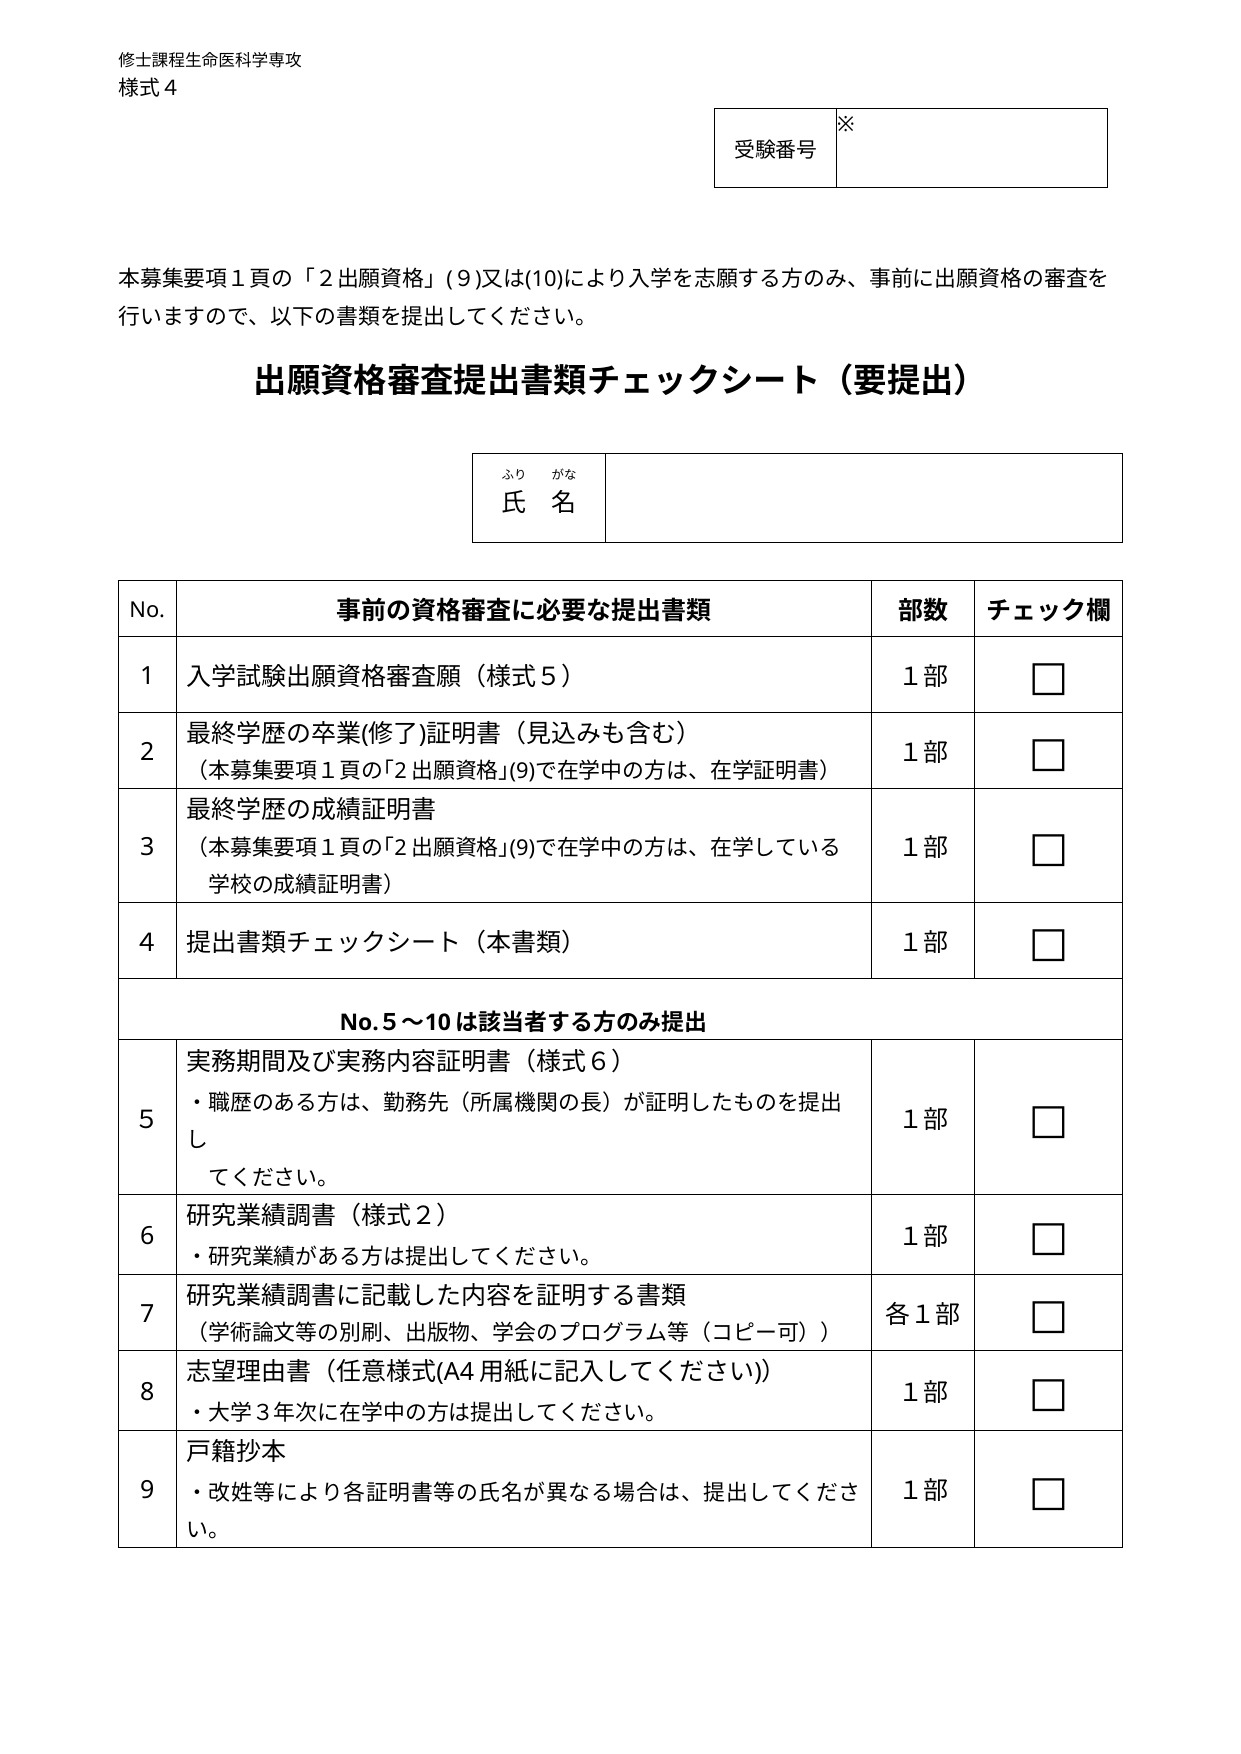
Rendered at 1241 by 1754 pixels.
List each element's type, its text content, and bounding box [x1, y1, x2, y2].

table_header 受験番号 [715, 109, 836, 187]
table_cell １部 [872, 1431, 974, 1547]
table_cell 入学試験出願資格審査願（様式５） [177, 637, 871, 712]
table_header No. [119, 581, 176, 636]
table_cell 最終学歴の成績証明書 （本募集要項１頁の｢2出願資格｣(9)で在学中の方は、在学している 学校の成績証明書） [177, 789, 871, 902]
table_cell １部 [872, 1040, 974, 1194]
table_cell 戸籍抄本 ・改姓等により各証明書等の氏名が異なる場合は、提出してください。 [177, 1431, 871, 1547]
table_cell □ [975, 1275, 1122, 1350]
table_header チェック欄 [975, 581, 1122, 636]
text 出願資格審査提出書類チェックシート（要提出） [118, 341, 1122, 416]
table_cell ４ [119, 903, 176, 978]
table_cell 6 [119, 1195, 176, 1274]
table_cell □ [975, 903, 1122, 978]
table_cell □ [975, 789, 1122, 902]
table_cell □ [975, 1040, 1122, 1194]
table_cell □ [975, 1351, 1122, 1430]
table_cell １部 [872, 637, 974, 712]
table_cell 実務期間及び実務内容証明書（様式６） ・職歴のある方は、勤務先（所属機関の長）が証明したものを提出し てください。 [177, 1040, 871, 1194]
table_header [606, 454, 1122, 542]
table_cell 志望理由書（任意様式(A4用紙に記入してください)） ・大学３年次に在学中の方は提出してください。 [177, 1351, 871, 1430]
table_header 部数 [872, 581, 974, 636]
table_cell １部 [872, 713, 974, 788]
table_header 事前の資格審査に必要な提出書類 [177, 581, 871, 636]
text 行いますので、以下の書類を提出してください。 [118, 296, 1122, 333]
table_header [473, 454, 605, 542]
table_cell □ [975, 637, 1122, 712]
table_cell １部 [872, 1195, 974, 1274]
table_cell 8 [119, 1351, 176, 1430]
table_cell １部 [872, 1351, 974, 1430]
table_cell 各１部 [872, 1275, 974, 1350]
table_cell □ [975, 713, 1122, 788]
table_cell １部 [872, 789, 974, 902]
table_cell 2 [119, 713, 176, 788]
table_cell □ [975, 1431, 1122, 1547]
table_cell 9 [119, 1431, 176, 1547]
table_cell 提出書類チェックシート（本書類） [177, 903, 871, 978]
table_cell 最終学歴の卒業(修了)証明書（見込みも含む） （本募集要項１頁の｢2出願資格｣(9)で在学中の方は、在学証明書） [177, 713, 871, 788]
text 本募集要項１頁の「２出願資格」(９)又は(10)により入学を志願する方のみ、事前に出願資格の審査を [118, 258, 1122, 296]
table_cell 研究業績調書（様式２） ・研究業績がある方は提出してください。 [177, 1195, 871, 1274]
table_cell 1 [119, 637, 176, 712]
table_cell ５ [119, 1040, 176, 1194]
table_cell 研究業績調書に記載した内容を証明する書類 （学術論文等の別刷、出版物、学会のプログラム等（コピー可）） [177, 1275, 871, 1350]
table_cell １部 [872, 903, 974, 978]
table_header ※ [837, 109, 1107, 187]
table_cell No.５～10は該当者する方のみ提出 [119, 979, 1122, 1039]
table_cell 7 [119, 1275, 176, 1350]
table_cell 3 [119, 789, 176, 902]
table_cell □ [975, 1195, 1122, 1274]
